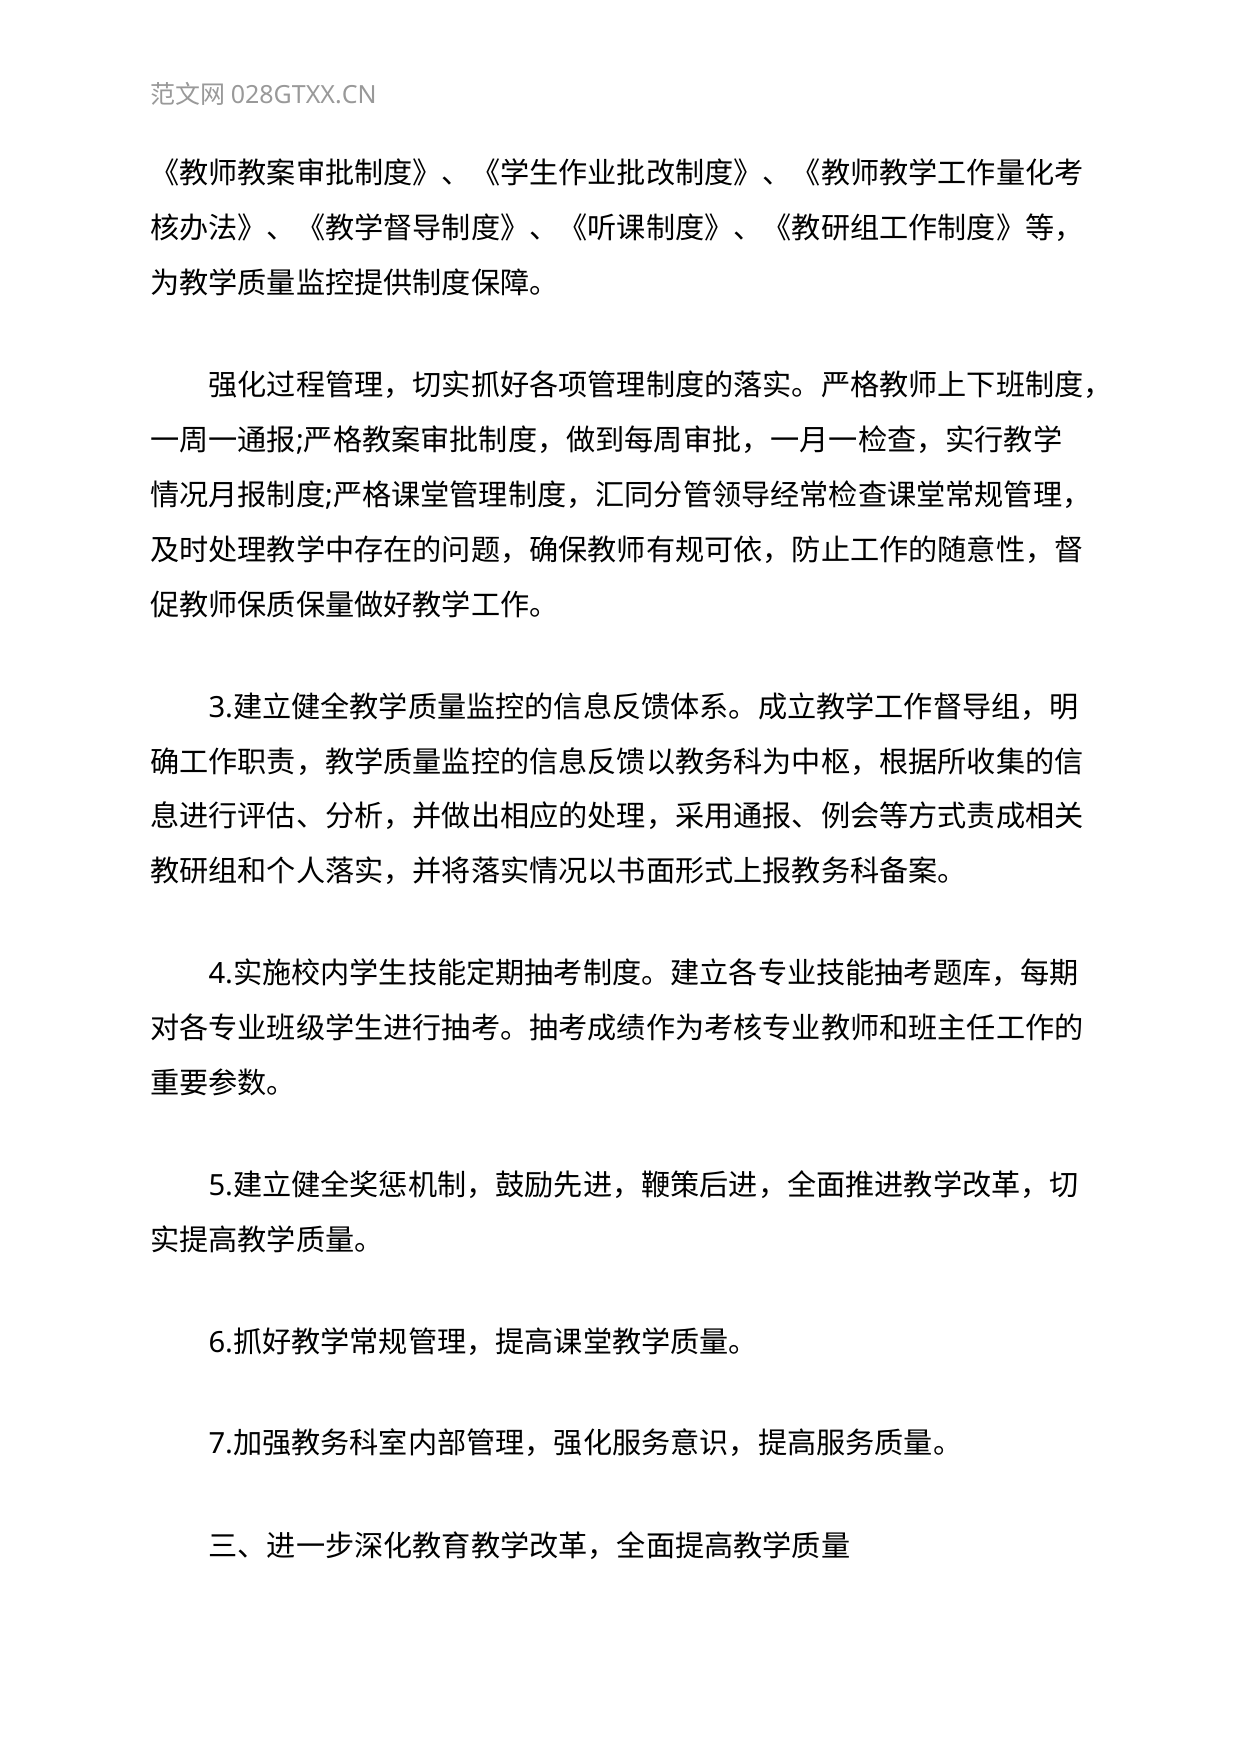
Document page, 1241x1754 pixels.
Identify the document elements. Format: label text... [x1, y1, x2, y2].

text 3.建立健全教学质量监控的信息反馈体系。成立教学工作督导组，明确工作职责，教学质量监控的信息反馈以教务科为中枢，根据所收集的信息进行评估、分析，并做出相应的处理，采用通报、例会等方式责成相关教研组和个人落实，并将落实情况以书面形式上报教务科备案。 [150, 683, 1090, 890]
text 6.抓好教学常规管理，提高课堂教学质量。 [150, 1318, 1090, 1361]
text 5.建立健全奖惩机制，鼓励先进，鞭策后进，全面推进教学改革，切实提高教学质量。 [150, 1161, 1090, 1259]
text 强化过程管理，切实抓好各项管理制度的落实。严格教师上下班制度，一周一通报;严格教案审批制度，做到每周审批，一月一检查，实行教学情况月报制度;严格课堂管理制度，汇同分管领导经常检查课堂常规管理，及时处理教学中存在的问题，确保教师有规可依，防止工作的随意性，督促教师保质保量做好教学工作。 [150, 362, 1090, 624]
text 三、进一步深化教育教学改革，全面提高教学质量 [150, 1522, 1090, 1564]
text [150, 150, 1090, 302]
text 4.实施校内学生技能定期抽考制度。建立各专业技能抽考题库，每期对各专业班级学生进行抽考。抽考成绩作为考核专业教师和班主任工作的重要参数。 [150, 950, 1090, 1102]
text 7.加强教务科室内部管理，强化服务意识，提高服务质量。 [150, 1420, 1090, 1462]
